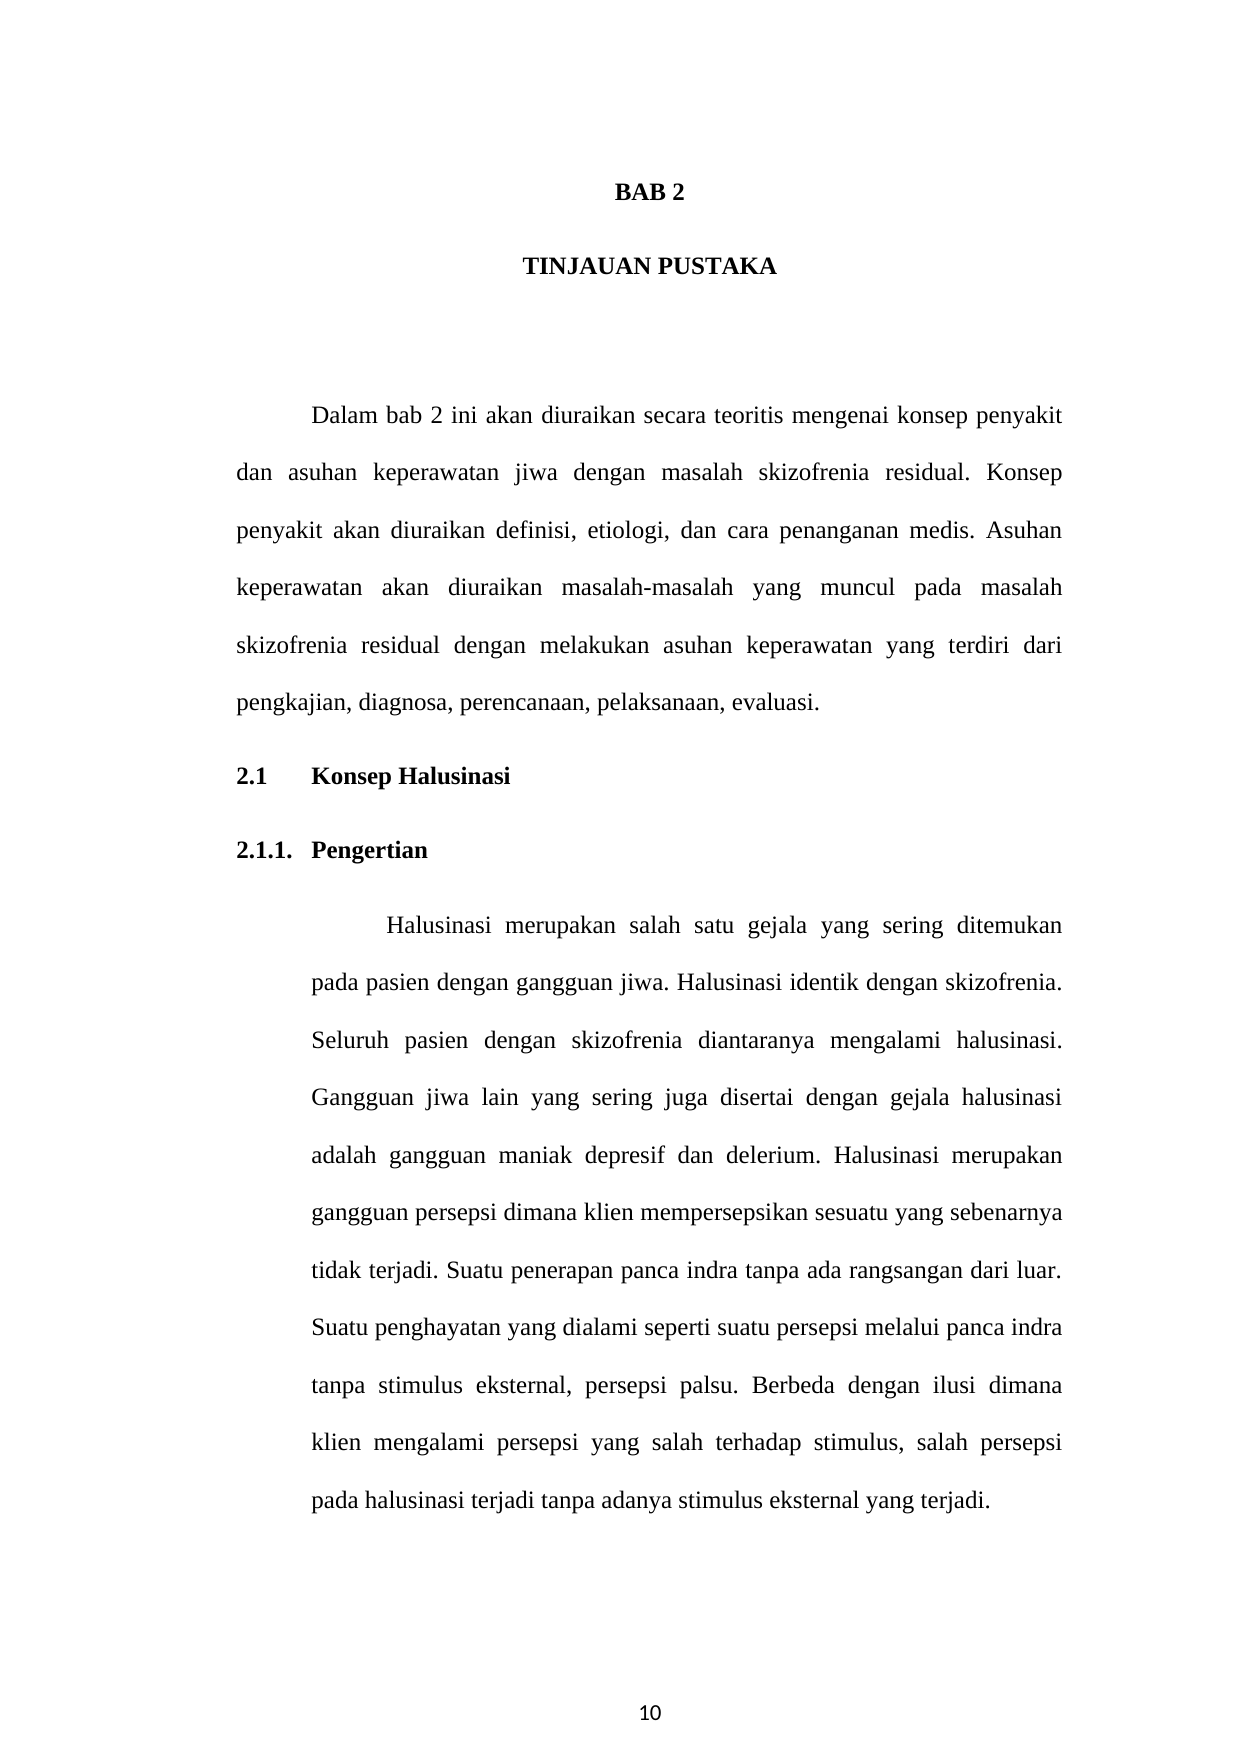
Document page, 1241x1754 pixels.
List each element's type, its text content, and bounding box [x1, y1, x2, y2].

text 2.1.1. Pengertian [236, 836, 1063, 864]
text Dalam bab 2 ini akan diuraikan secara teoritis mengenai konsep penyakit dan asuhan keperawatan jiwa dengan masalah skizofrenia residual. Konsep penyakit akan diuraikan definisi, etiologi, dan cara penanganan medis. Asuhan keperawatan akan diuraikan masalah-masalah yang muncul pada masalah skizofrenia residual dengan melakukan asuhan keperawatan yang terdiri dari pengkajian, diagnosa, perencanaan, pelaksanaan, evaluasi. [236, 400, 1063, 716]
text TINJAUAN PUSTAKA [236, 251, 1063, 280]
text Halusinasi merupakan salah satu gejala yang sering ditemukan pada pasien dengan gangguan jiwa. Halusinasi identik dengan skizofrenia. Seluruh pasien dengan skizofrenia diantaranya mengalami halusinasi. Gangguan jiwa lain yang sering juga disertai dengan gejala halusinasi adalah gangguan maniak depresif dan delerium. Halusinasi merupakan gangguan persepsi dimana klien mempersepsikan sesuatu yang sebenarnya tidak terjadi. Suatu penerapan panca indra tanpa ada rangsangan dari luar. Suatu penghayatan yang dialami seperti suatu persepsi melalui panca indra tanpa stimulus eksternal, persepsi palsu. Berbeda dengan ilusi dimana klien mengalami persepsi yang salah terhadap stimulus, salah persepsi pada halusinasi terjadi tanpa adanya stimulus eksternal yang terjadi. [311, 910, 1063, 1513]
text BAB 2 [236, 177, 1063, 206]
text 2.1 Konsep Halusinasi [236, 761, 1063, 790]
